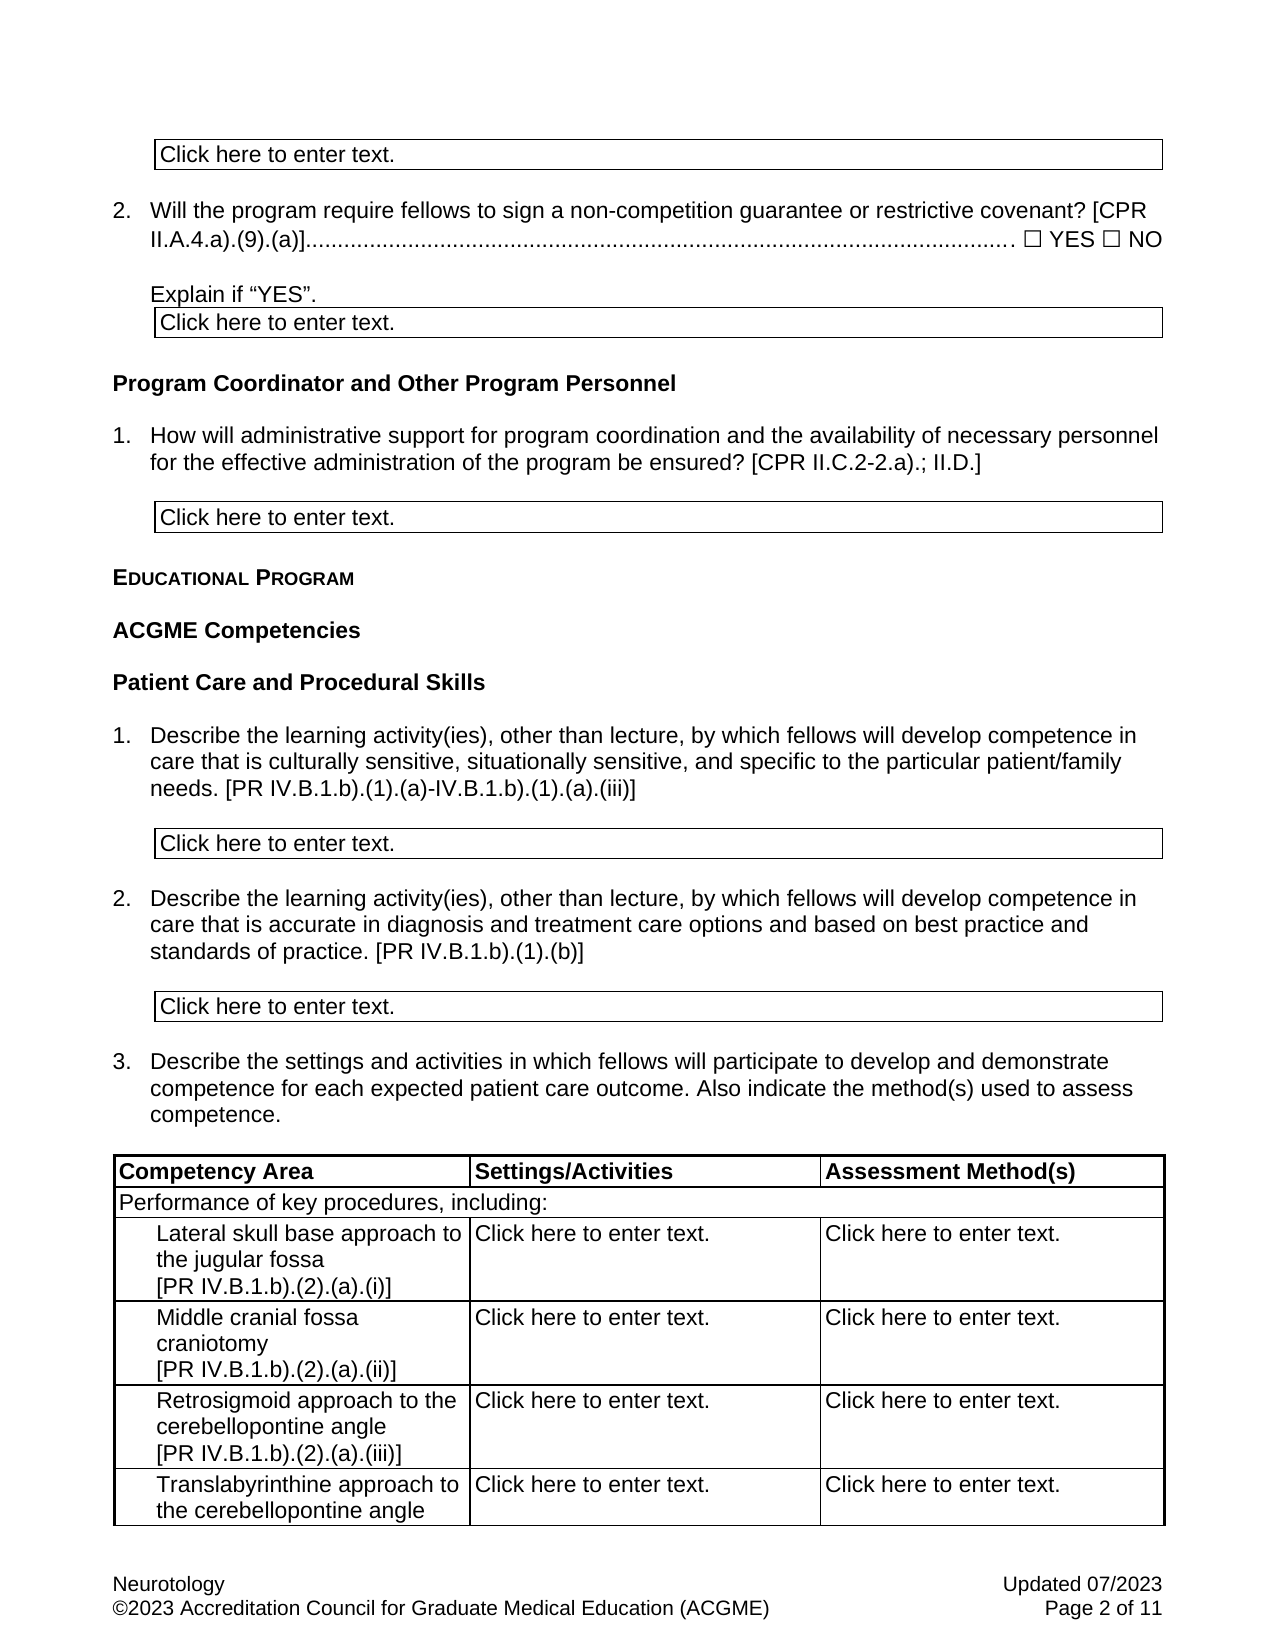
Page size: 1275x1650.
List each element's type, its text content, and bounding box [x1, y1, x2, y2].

list Describe the learning activity(ies), other than lecture, by which fellows will develop competence in care that is culturally sensitive, situationally sensitive, and specific to the particular patient/family needs. [PR IV.B.1.b).(1).(a)-IV.B.1.b).(1).(a).(iii)] [112, 722, 1162, 801]
table_header Competency Area [116, 1157, 469, 1186]
table_header Settings/Activities [471, 1157, 820, 1186]
table_cell Lateral skull base approach to the jugular fossa [PR IV.B.1.b).(2).(a).(i)] [116, 1218, 469, 1300]
list How will administrative support for program coordination and the availability of necessary personnel for the effective administration of the program be ensured? [CPR II.C.2-2.a).; II.D.] [112, 422, 1162, 475]
text Program Coordinator and Other Program Personnel [112, 369, 1162, 396]
text Educational Program [112, 564, 1162, 590]
table_cell Middle cranial fossa craniotomy [PR IV.B.1.b).(2).(a).(ii)] [116, 1302, 469, 1384]
list Describe the settings and activities in which fellows will participate to develop and demonstrate competence for each expected patient care outcome. Also indicate the method(s) used to assess competence. [112, 1048, 1162, 1127]
table_cell Performance of key procedures, including: [116, 1188, 1163, 1217]
text Patient Care and Procedural Skills [112, 669, 1162, 696]
text ACGME Competencies [112, 617, 1162, 643]
text 2. Describe the learning activity(ies), other than lecture, by which fellows will develop competence in care that is accurate in diagnosis and treatment care options and based on best practice and standards of practice. [PR IV.B.1.b).(1).(b)] [112, 885, 1162, 964]
list Will the program require fellows to sign a non-competition guarantee or restrictive covenant? [CPR II.A.4.a).(9).(a)] . YES NO [112, 197, 1162, 254]
text Explain if “YES”. [150, 281, 1162, 307]
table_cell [116, 1469, 469, 1525]
table_header Assessment Method(s) [821, 1157, 1163, 1186]
table_cell Retrosigmoid approach to the cerebellopontine angle [PR IV.B.1.b).(2).(a).(iii)] [116, 1386, 469, 1467]
